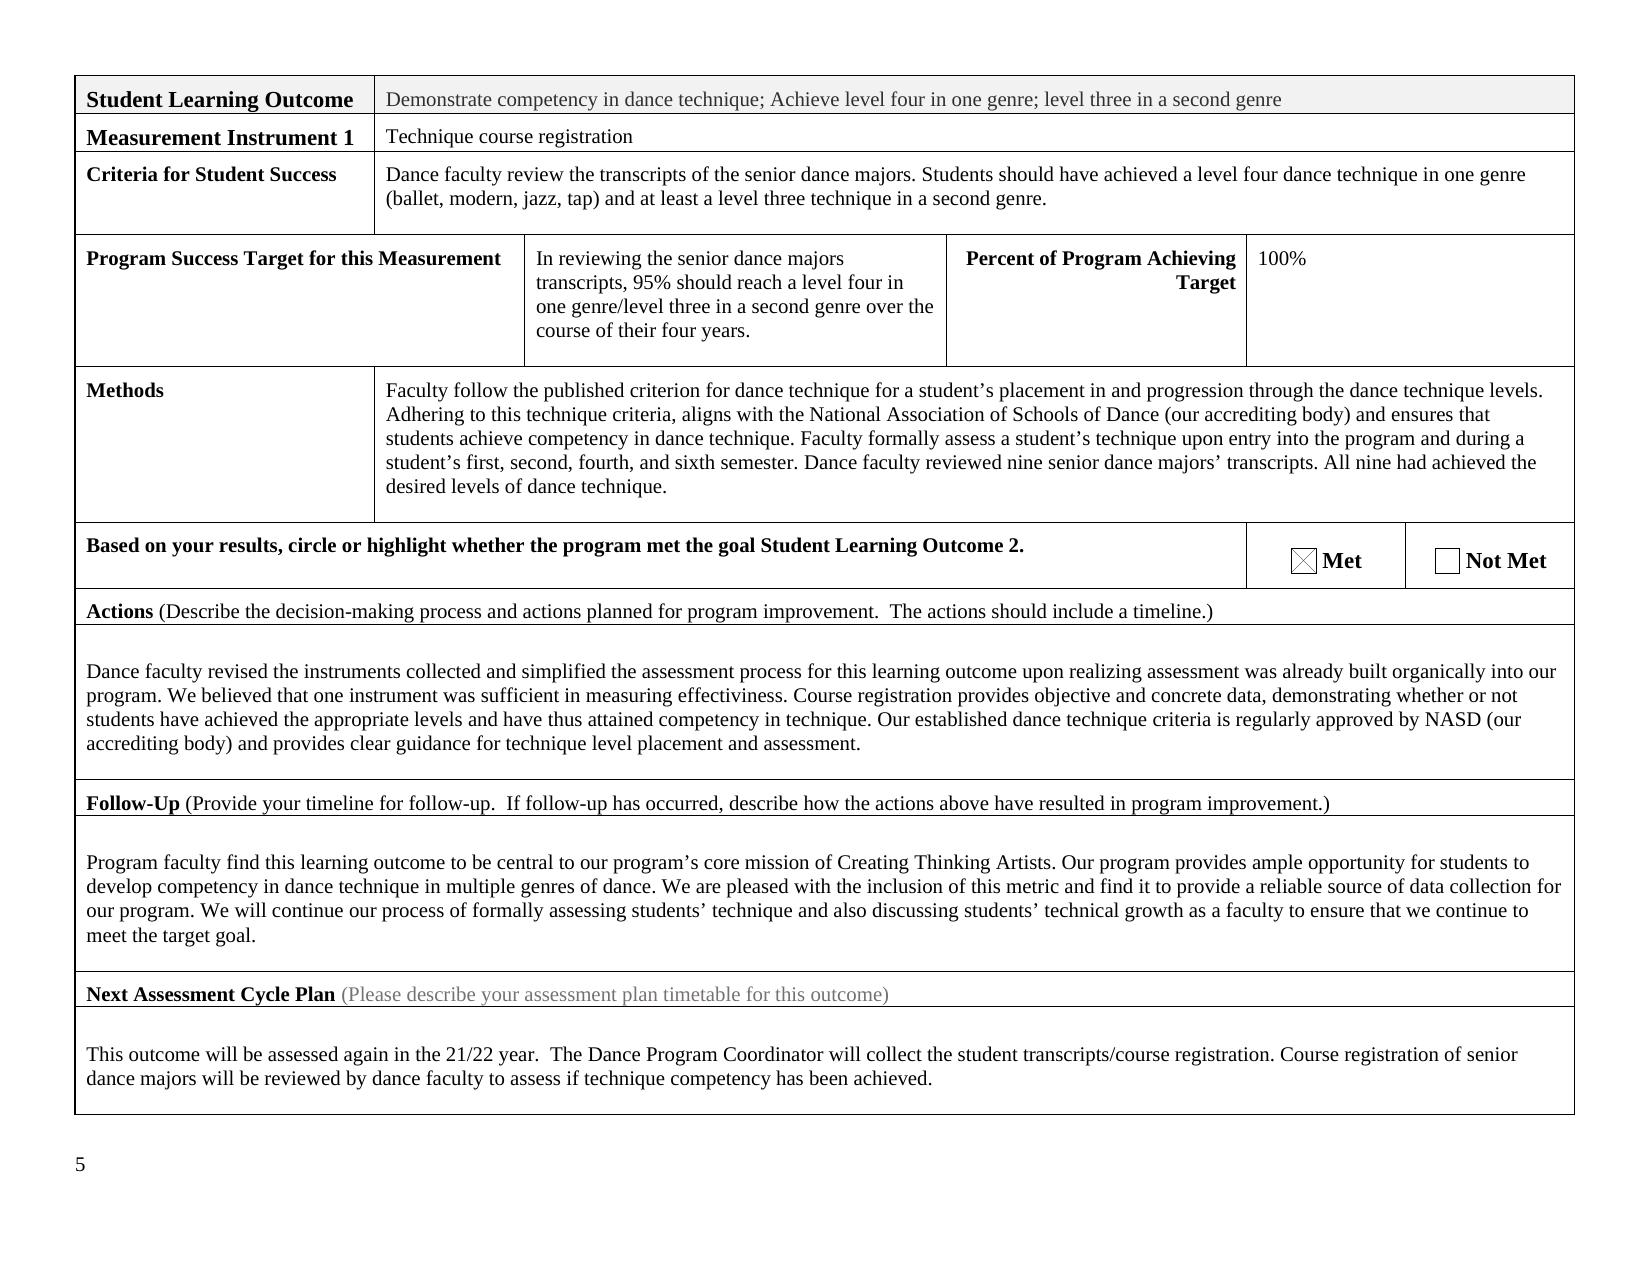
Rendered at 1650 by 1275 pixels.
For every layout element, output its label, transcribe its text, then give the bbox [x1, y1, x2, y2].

table_cell Dance faculty revised the instruments collected and simplified the assessment process for this learning outcome upon realizing assessment was already built organically into our program. We believed that one instrument was sufficient in measuring effectiviness. Course registration provides objective and concrete data, demonstrating whether or not students have achieved the appropriate levels and have thus attained competency in technique. Our established dance technique criteria is regularly approved by NASD (our accrediting body) and provides clear guidance for technique level placement and assessment. [76, 625, 1574, 779]
table_cell 100% [1247, 235, 1574, 366]
table_cell Program Success Target for this Measurement [76, 235, 524, 366]
table_cell Not Met [1406, 523, 1574, 588]
table_cell Based on your results, circle or highlight whether the program met the goal Student Learning Outcome 2. [76, 523, 1246, 588]
table_cell Technique course registration [375, 114, 1574, 151]
table_cell Dance faculty review the transcripts of the senior dance majors. Students should have achieved a level four dance technique in one genre (ballet, modern, jazz, tap) and at least a level three technique in a second genre. [375, 152, 1574, 234]
table_cell In reviewing the senior dance majors transcripts, 95% should reach a level four in one genre/level three in a second genre over the course of their four years. [525, 235, 946, 366]
table_cell Actions (Describe the decision-making process and actions planned for program improvement. The actions should include a timeline.) [76, 589, 1574, 623]
table_cell Methods [76, 367, 374, 522]
table_cell Met [1247, 523, 1405, 588]
table_cell Measurement Instrument 1 [76, 114, 374, 151]
table_cell Faculty follow the published criterion for dance technique for a student’s placement in and progression through the dance technique levels. Adhering to this technique criteria, aligns with the National Association of Schools of Dance (our accrediting body) and ensures that students achieve competency in dance technique. Faculty formally assess a student’s technique upon entry into the program and during a student’s first, second, fourth, and sixth semester. Dance faculty reviewed nine senior dance majors’ transcripts. All nine had achieved the desired levels of dance technique. [375, 367, 1574, 522]
table_cell Demonstrate competency in dance technique; Achieve level four in one genre; level three in a second genre [375, 76, 1574, 113]
table_cell Student Learning Outcome [76, 76, 374, 113]
table_cell This outcome will be assessed again in the 21/22 year. The Dance Program Coordinator will collect the student transcripts/course registration. Course registration of senior dance majors will be reviewed by dance faculty to assess if technique competency has been achieved. [76, 1007, 1574, 1114]
table_cell Percent of Program Achieving Target [947, 235, 1246, 366]
table_cell Criteria for Student Success [76, 152, 374, 234]
table_cell Next Assessment Cycle Plan (Please describe your assessment plan timetable for this outcome) [76, 972, 1574, 1006]
table_cell Follow-Up (Provide your timeline for follow-up. If follow-up has occurred, describe how the actions above have resulted in program improvement.) [76, 780, 1574, 815]
table_cell Program faculty find this learning outcome to be central to our program’s core mission of Creating Thinking Artists. Our program provides ample opportunity for students to develop competency in dance technique in multiple genres of dance. We are pleased with the inclusion of this metric and find it to provide a reliable source of data collection for our program. We will continue our process of formally assessing students’ technique and also discussing students’ technical growth as a faculty to ensure that we continue to meet the target goal. [76, 816, 1574, 971]
